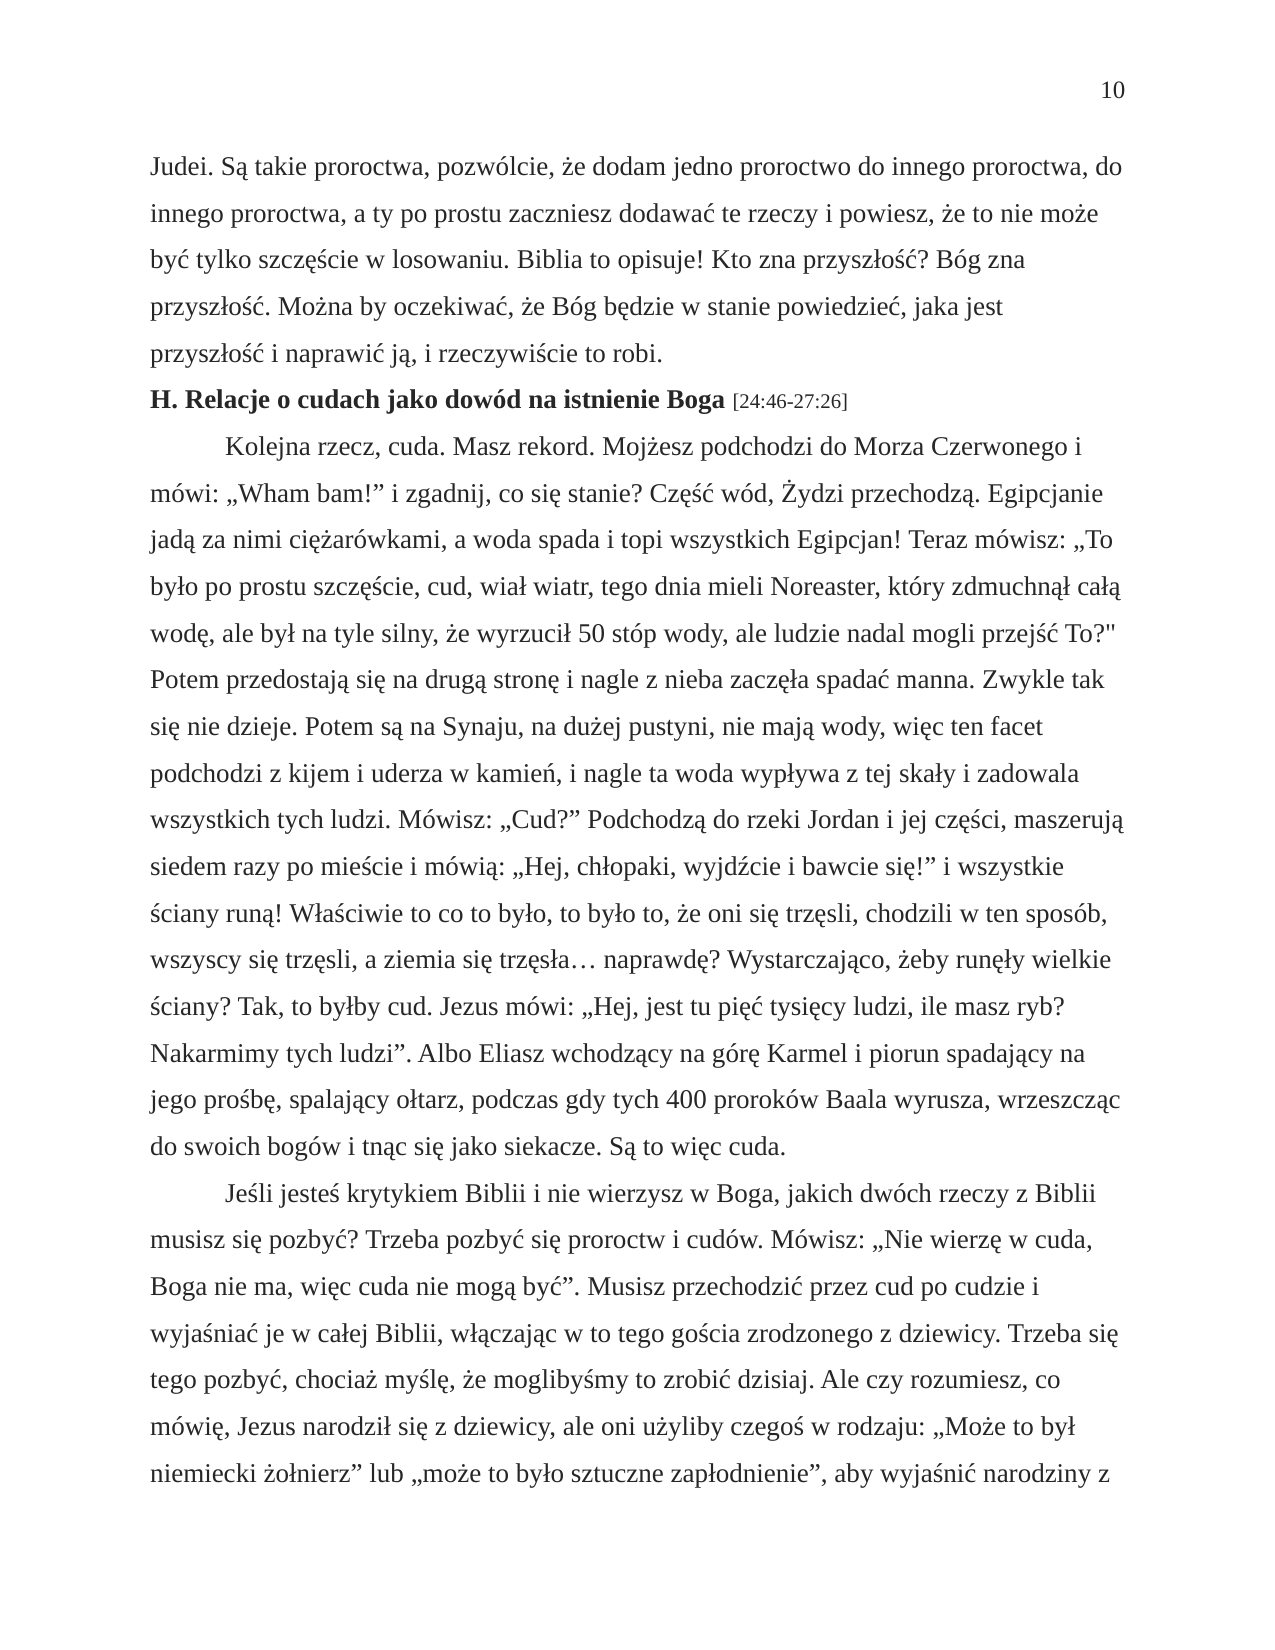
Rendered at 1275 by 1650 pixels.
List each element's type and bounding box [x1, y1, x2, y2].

text [150, 150, 1125, 414]
text [150, 430, 1125, 1488]
